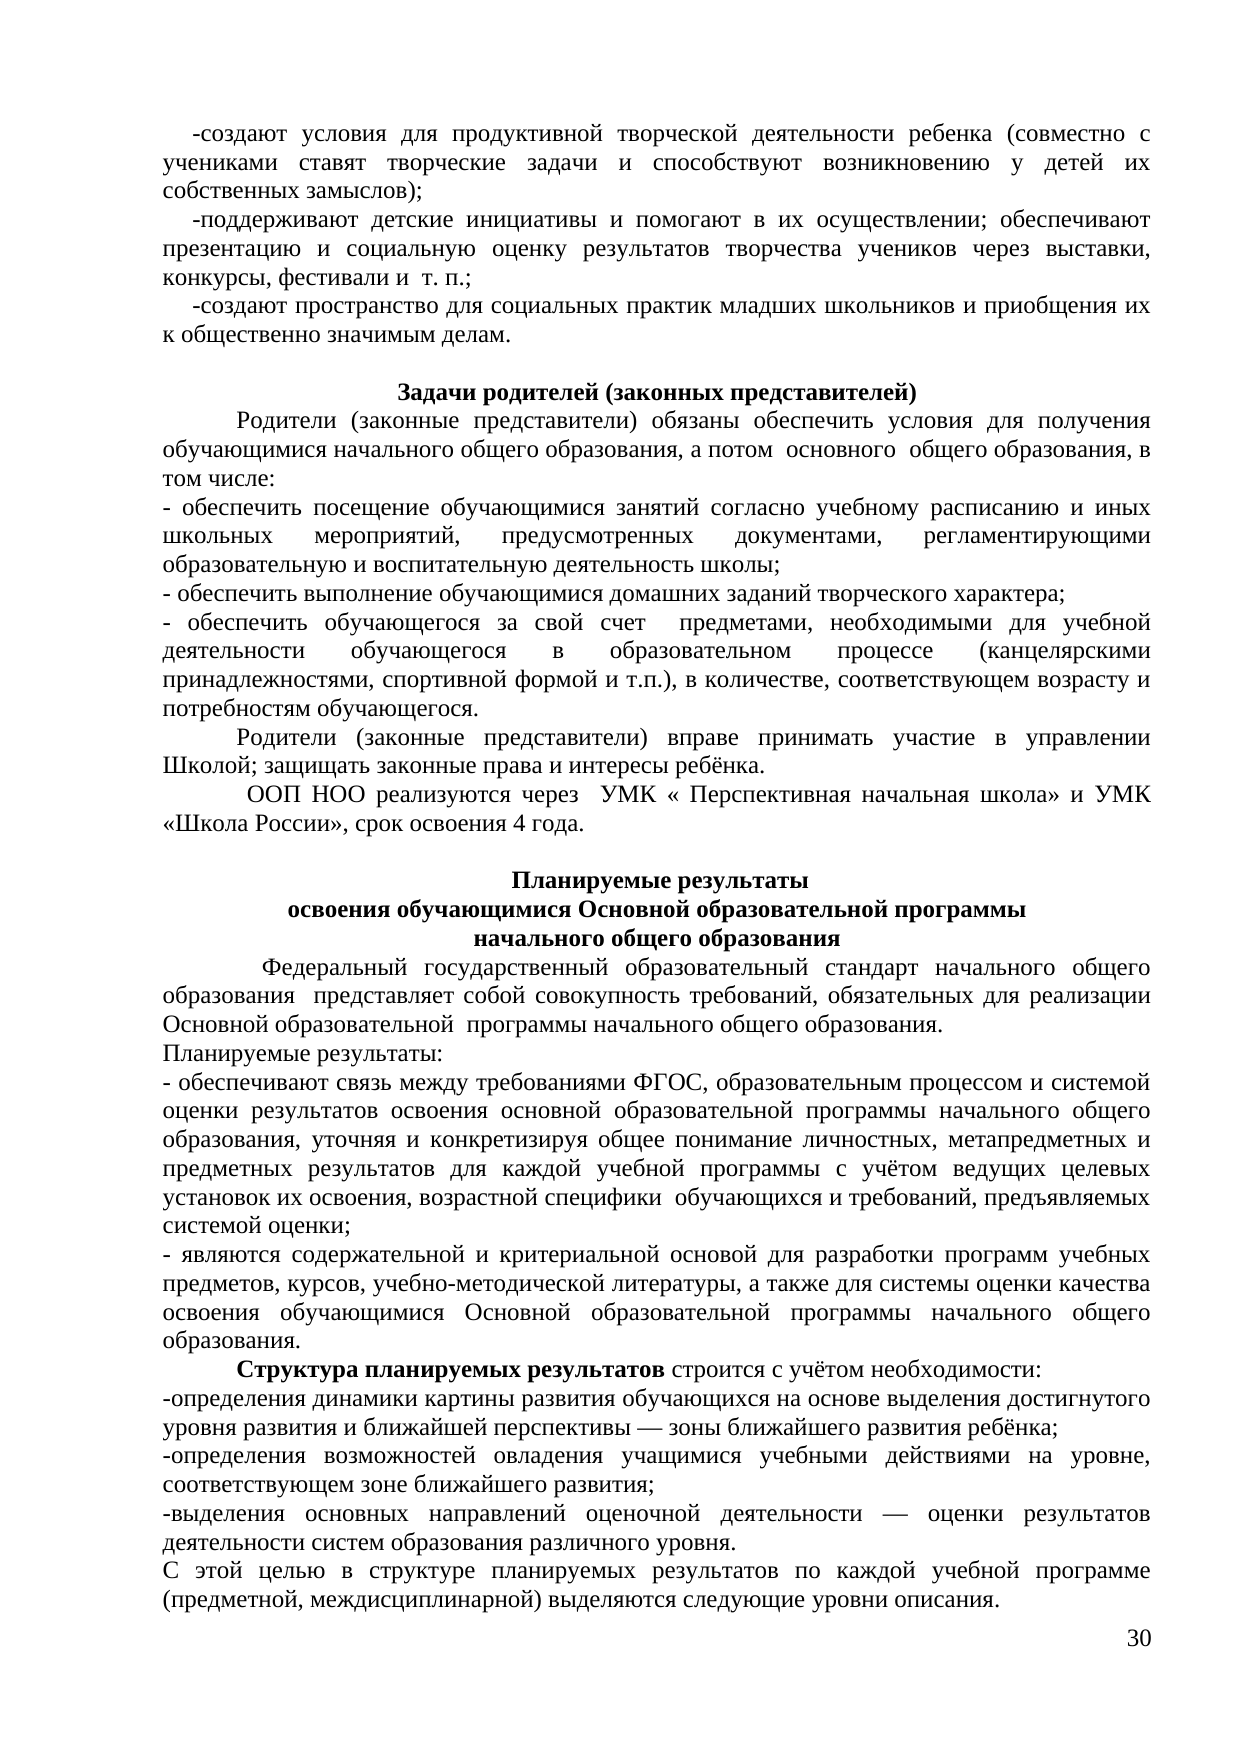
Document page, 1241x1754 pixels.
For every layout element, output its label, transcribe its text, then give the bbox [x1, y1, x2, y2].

text -выделения основных направлений оценочной деятельности — оценки результатов деятельности систем образования различного уровня. [162, 1498, 1152, 1556]
text Структура планируемых результатов строится с учётом необходимости: [162, 1354, 1152, 1383]
text Планируемые результаты: [162, 1038, 1152, 1067]
text Планируемые результаты [162, 866, 1152, 894]
text - обеспечить выполнение обучающимися домашних заданий творческого характера; [162, 578, 1152, 607]
text Задачи родителей (законных представителей) [162, 377, 1152, 406]
text -определения возможностей овладения учащимися учебными действиями на уровне, соответствующем зоне ближайшего развития; [162, 1441, 1152, 1498]
text Родители (законные представители) вправе принимать участие в управлении Школой; защищать законные права и интересы ребёнка. [162, 722, 1152, 779]
text -создают условия для продуктивной творческой деятельности ребенка (совместно с учениками ставят творческие задачи и способствуют возникновению у детей их собственных замыслов); [162, 118, 1152, 204]
text Родители (законные представители) обязаны обеспечить условия для получения обучающимися начального общего образования, а потом основного общего образования, в том числе: [162, 406, 1152, 492]
text освоения обучающимися Основной образовательной программы [162, 894, 1152, 923]
text - обеспечивают связь между требованиями ФГОС, образовательным процессом и системой оценки результатов освоения основной образовательной программы начального общего образования, уточняя и конкретизируя общее понимание личностных, метапредметных и предметных результатов для каждой учебной программы с учётом ведущих целевых установок их освоения, возрастной специфики обучающихся и требований, предъявляемых системой оценки; [162, 1067, 1152, 1239]
text -создают пространство для социальных практик младших школьников и приобщения их к общественно значимым делам. [162, 291, 1152, 348]
text ООП НОО реализуются через УМК « Перспективная начальная школа» и УМК «Школа России», срок освоения 4 года. [162, 779, 1152, 837]
text - являются содержательной и критериальной основой для разработки программ учебных предметов, курсов, учебно-методической литературы, а также для системы оценки качества освоения обучающимися Основной образовательной программы начального общего образования. [162, 1239, 1152, 1354]
text С этой целью в структуре планируемых результатов по каждой учебной программе (предметной, междисциплинарной) выделяются следующие уровни описания. [162, 1556, 1152, 1613]
text Федеральный государственный образовательный стандарт начального общего образования представляет собой совокупность требований, обязательных для реализации Основной образовательной программы начального общего образования. [162, 952, 1152, 1038]
text -определения динамики картины развития обучающихся на основе выделения достигнутого уровня развития и ближайшей перспективы — зоны ближайшего развития ребёнка; [162, 1383, 1152, 1441]
text - обеспечить обучающегося за свой счет предметами, необходимыми для учебной деятельности обучающегося в образовательном процессе (канцелярскими принадлежностями, спортивной формой и т.п.), в количестве, соответствующем возрасту и потребностям обучающегося. [162, 607, 1152, 722]
text начального общего образования [162, 923, 1152, 952]
text -поддерживают детские инициативы и помогают в их осуществлении; обеспечивают презентацию и социальную оценку результатов творчества учеников через выставки, конкурсы, фестивали и т. п.; [162, 204, 1152, 291]
text - обеспечить посещение обучающимися занятий согласно учебному расписанию и иных школьных мероприятий, предусмотренных документами, регламентирующими образовательную и воспитательную деятельность школы; [162, 492, 1152, 578]
